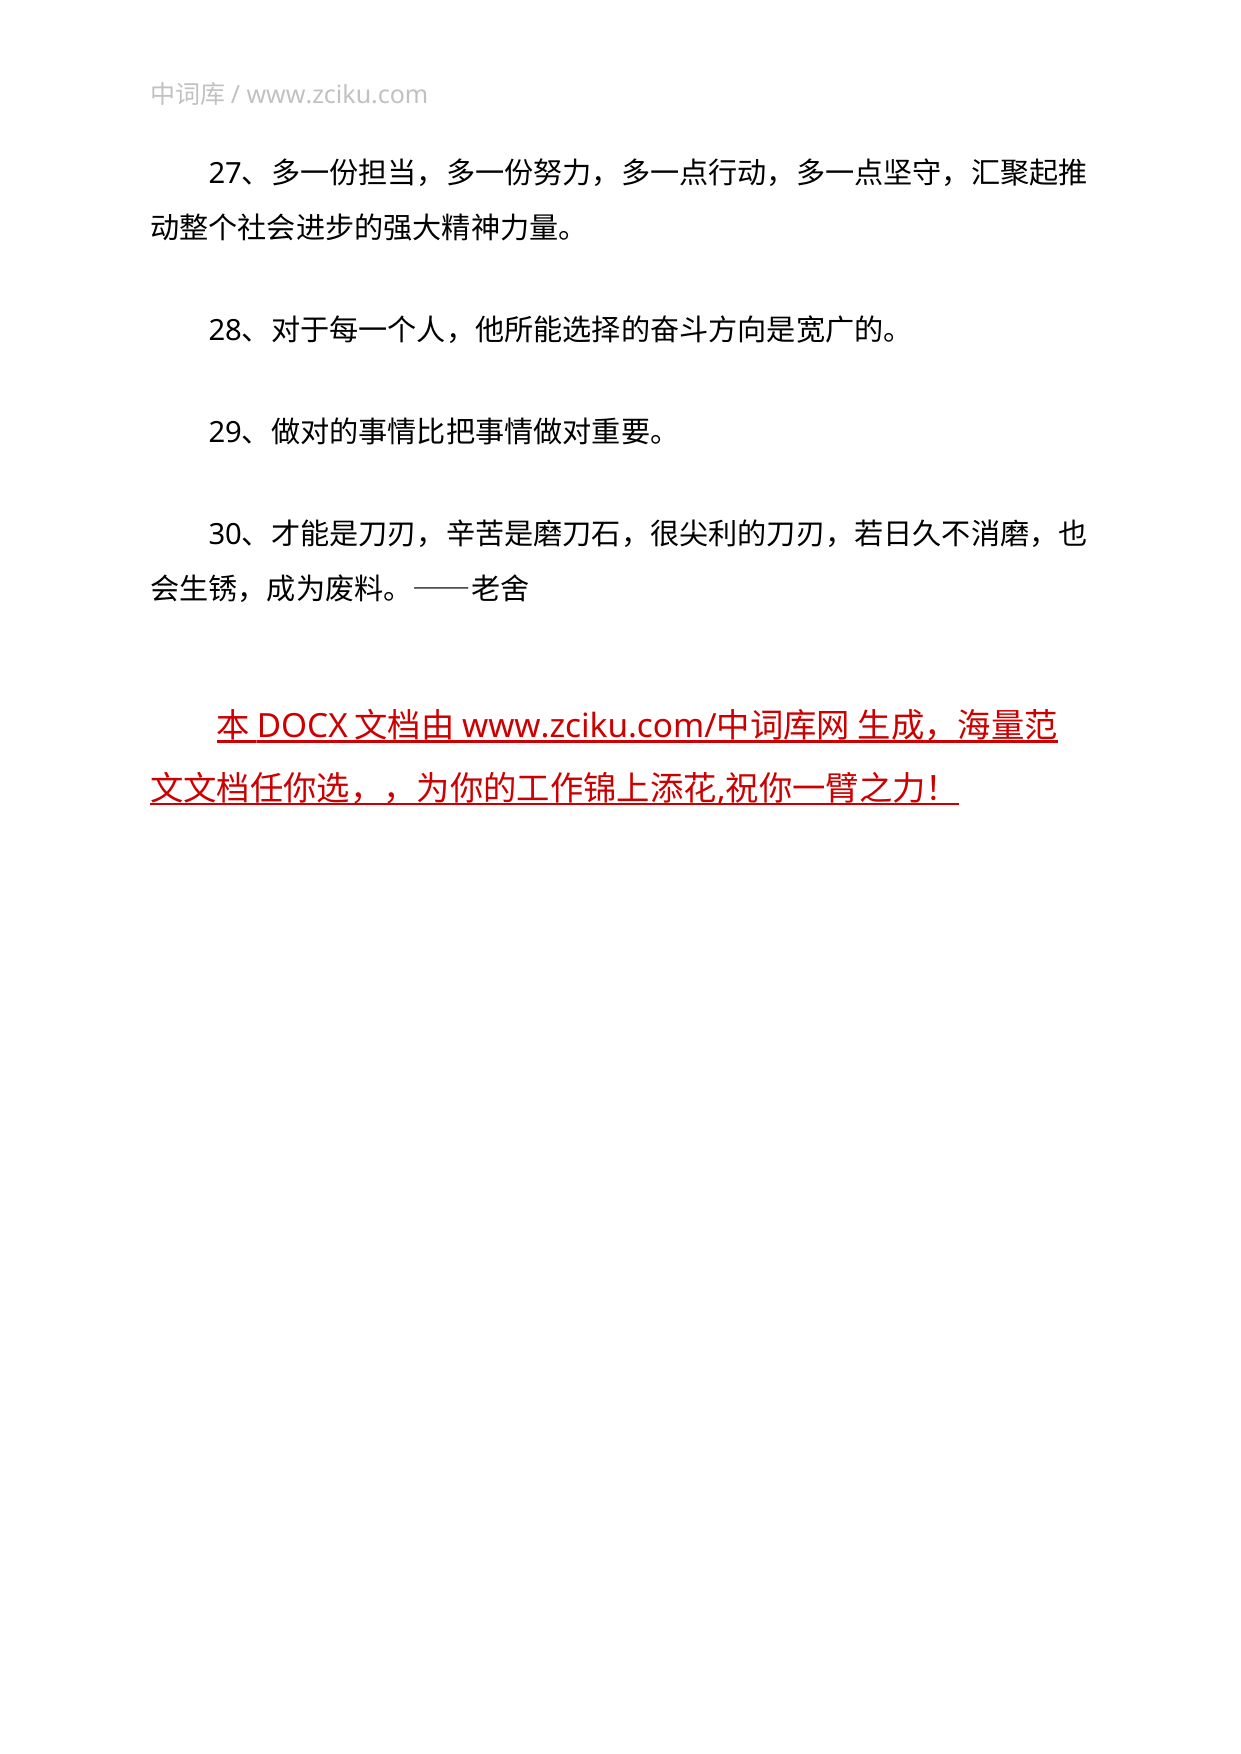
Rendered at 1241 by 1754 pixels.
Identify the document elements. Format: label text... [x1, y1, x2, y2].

text 27、多一份担当，多一份努力，多一点行动，多一点坚守，汇聚起推动整个社会进步的强大精神力量。 [150, 150, 1090, 247]
text 30、才能是刀刃，辛苦是磨刀石，很尖利的刀刃，若日久不消磨，也会生锈，成为废料。——老舍 [150, 511, 1090, 608]
text 28、对于每一个人，他所能选择的奋斗方向是宽广的。 [150, 307, 1090, 349]
text 本DOCX文档由 www.zciku.com/中词库网 生成，海量范文文档任你选，，为你的工作锦上添花,祝你一臂之力！ [150, 699, 1090, 810]
text 29、做对的事情比把事情做对重要。 [150, 409, 1090, 451]
